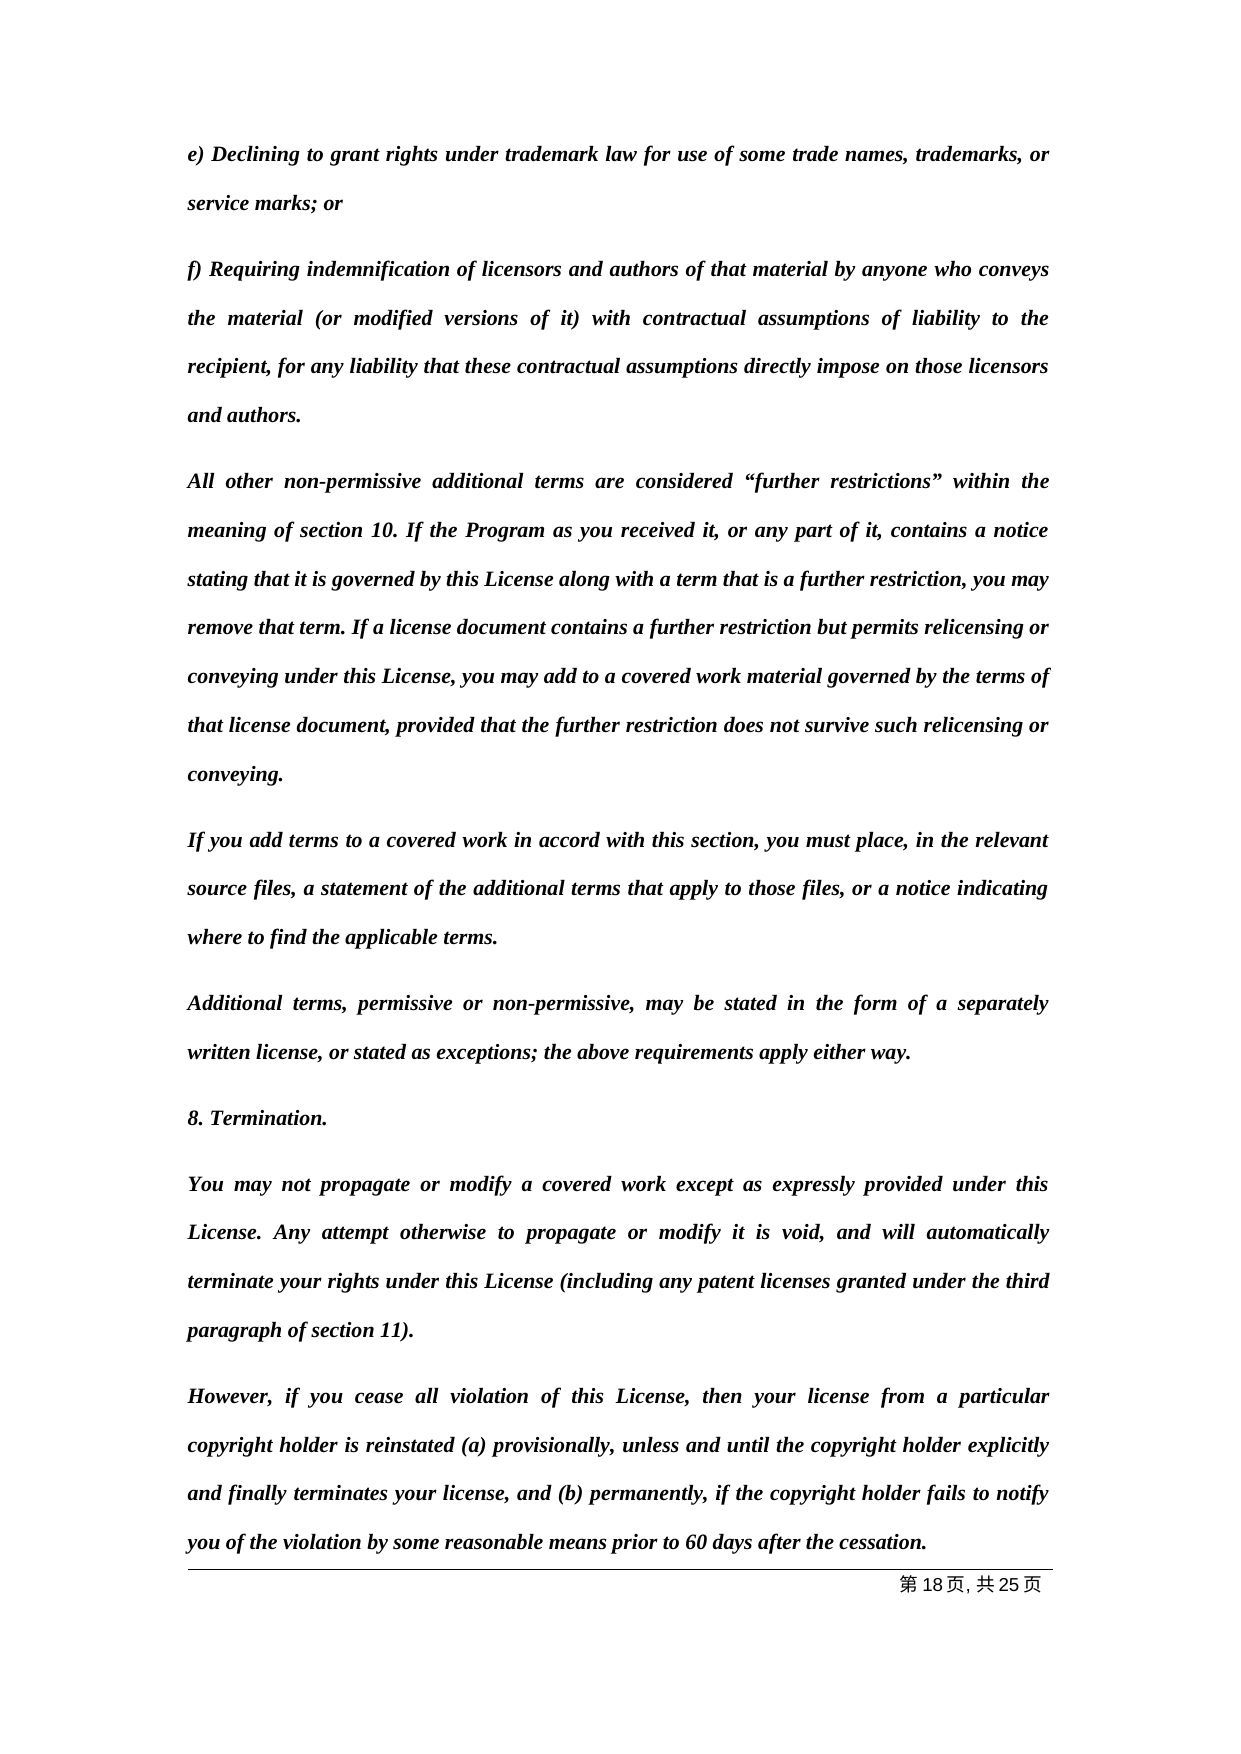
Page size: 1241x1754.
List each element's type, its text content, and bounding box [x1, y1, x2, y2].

text e) Declining to grant rights under trademark law for use of some trade names, trademarks, or service marks; or [187, 138, 1053, 219]
text Additional terms, permissive or non-permissive, may be stated in the form of a separately written license, or stated as exceptions; the above requirements apply either way. [187, 986, 1053, 1068]
text 8. Termination. [187, 1101, 1053, 1133]
text You may not propagate or modify a covered work except as expressly provided under this License. Any attempt otherwise to propagate or modify it is void, and will automatically terminate your rights under this License (including any patent licenses granted under the third paragraph of section 11). [187, 1167, 1053, 1346]
text However, if you cease all violation of this License, then your license from a particular copyright holder is reinstated (a) provisionally, unless and until the copyright holder explicitly and finally terminates your license, and (b) permanently, if the copyright holder fails to notify you of the violation by some reasonable means prior to 60 days after the cessation. [187, 1379, 1053, 1558]
text f) Requiring indemnification of licensors and authors of that material by anyone who conveys the material (or modified versions of it) with contractual assumptions of liability to the recipient, for any liability that these contractual assumptions directly impose on those licensors and authors. [187, 252, 1053, 431]
text All other non-permissive additional terms are considered “further restrictions” within the meaning of section 10. If the Program as you received it, or any part of it, contains a notice stating that it is governed by this License along with a term that is a further restriction, you may remove that term. If a license document contains a further restriction but permits relicensing or conveying under this License, you may add to a covered work material governed by the terms of that license document, provided that the further restriction does not survive such relicensing or conveying. [187, 464, 1053, 789]
text If you add terms to a covered work in accord with this section, you must place, in the relevant source files, a statement of the additional terms that apply to those files, or a notice indicating where to find the applicable terms. [187, 823, 1053, 953]
